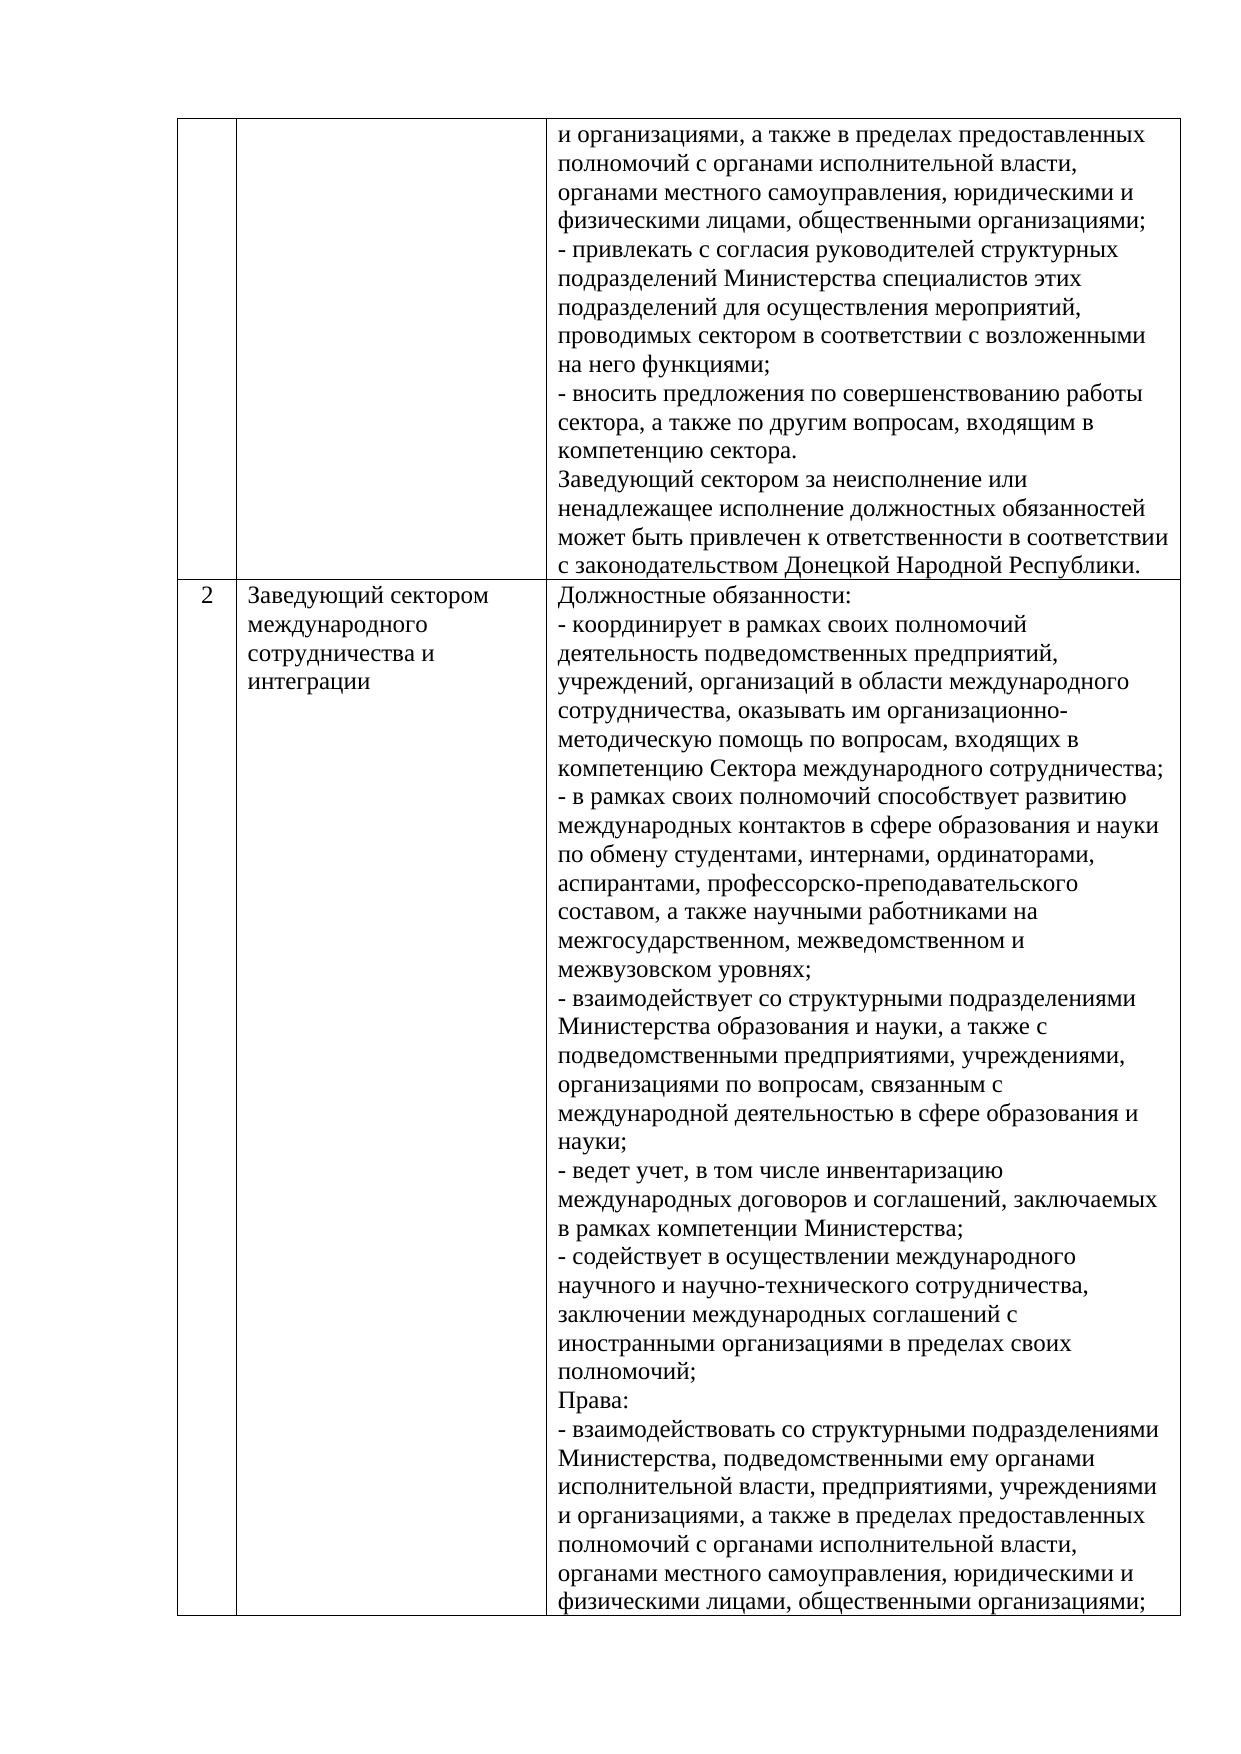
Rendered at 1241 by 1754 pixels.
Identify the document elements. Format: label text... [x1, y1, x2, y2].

table_cell 1 [178, 119, 236, 579]
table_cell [547, 119, 1180, 579]
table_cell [237, 119, 546, 579]
table_cell 2 [178, 580, 236, 1615]
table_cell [547, 580, 1180, 1615]
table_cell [237, 580, 546, 1615]
